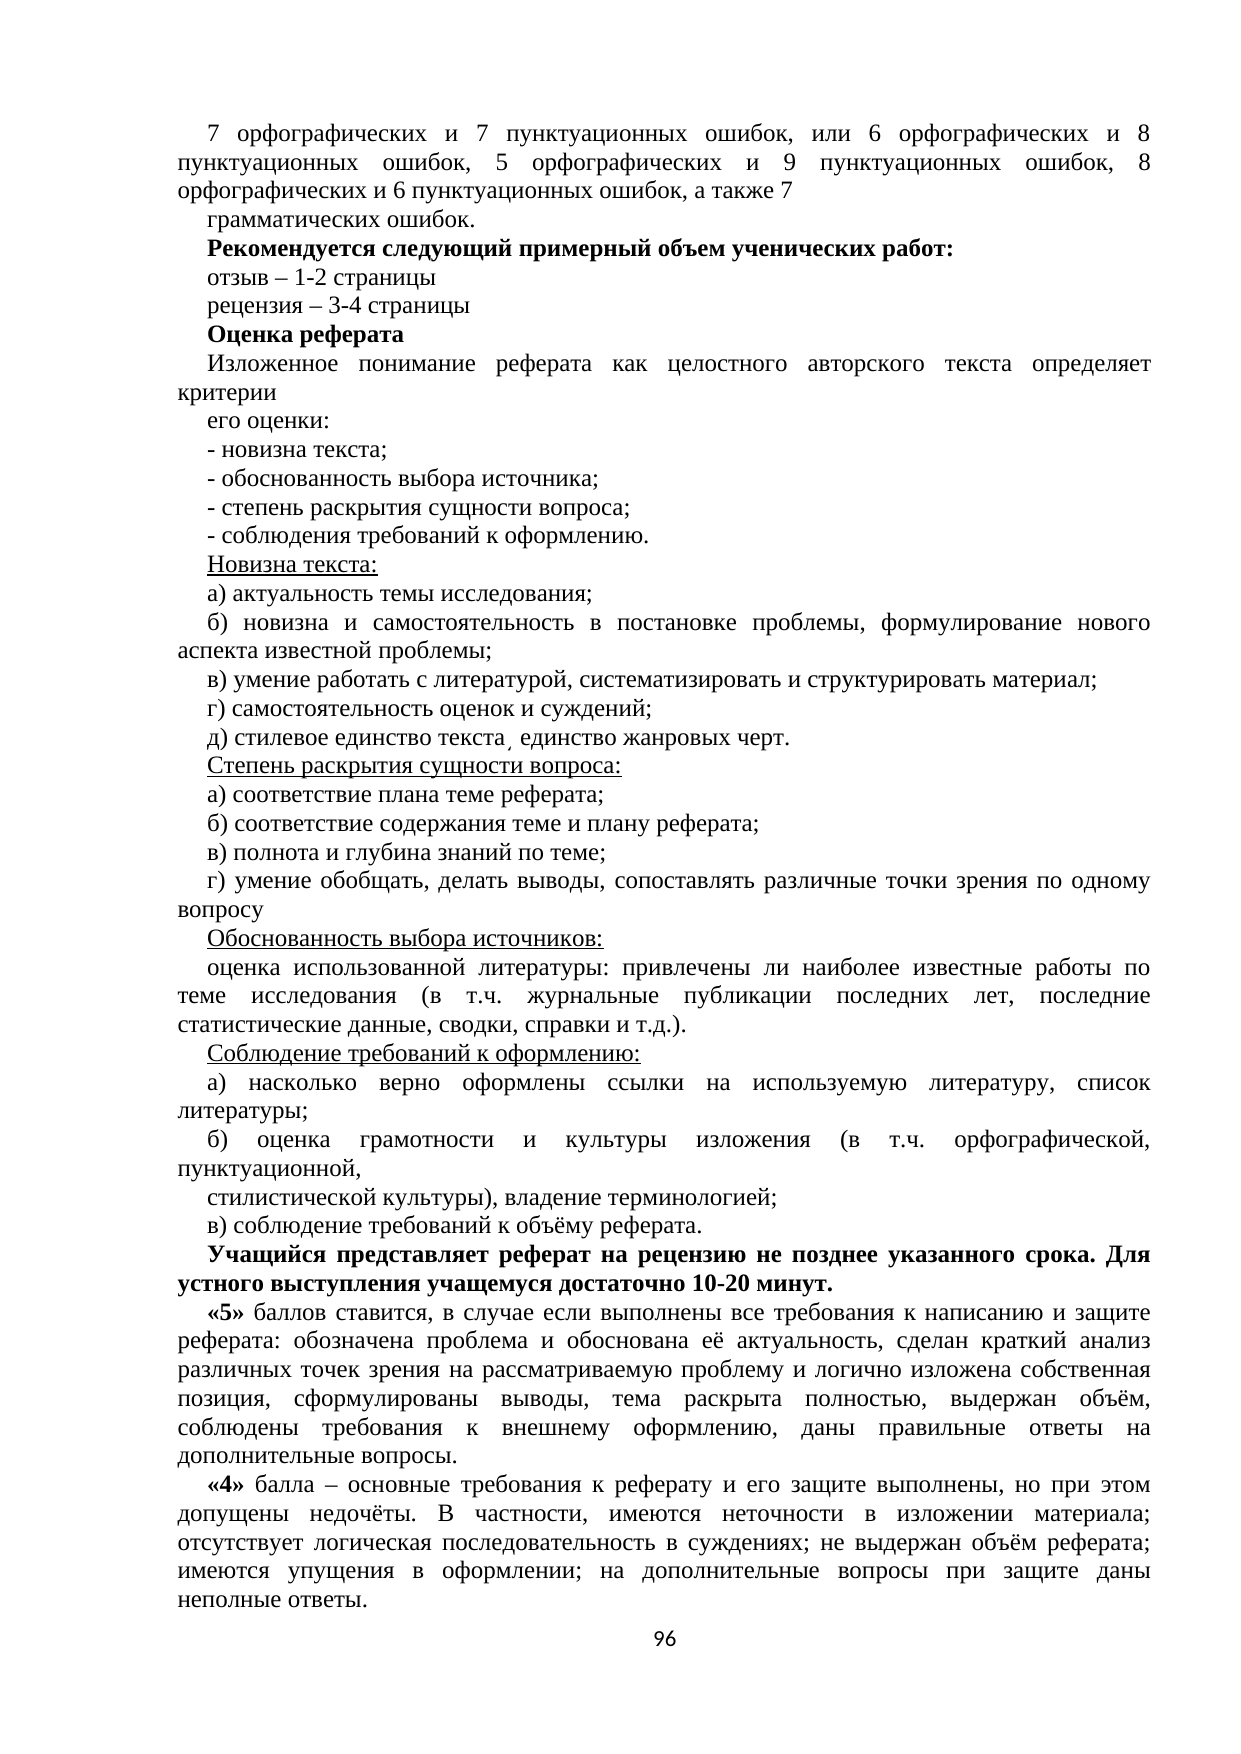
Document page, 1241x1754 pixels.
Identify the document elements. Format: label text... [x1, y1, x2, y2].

text оценка использованной литературы: привлечены ли наиболее известные работы по теме исследования (в т.ч. журнальные публикации последних лет, последние статистические данные, сводки, справки и т.д.). [177, 952, 1152, 1038]
text стилистической культуры), владение терминологией; [177, 1182, 1152, 1211]
text а) актуальность темы исследования; [177, 578, 1152, 607]
text б) оценка грамотности и культуры изложения (в т.ч. орфографической, пунктуационной, [177, 1124, 1152, 1182]
text - степень раскрытия сущности вопроса; [177, 492, 1152, 521]
text г) самостоятельность оценок и суждений; [177, 693, 1152, 722]
text б) соответствие содержания теме и плану реферата; [177, 808, 1152, 837]
text Новизна текста: [177, 549, 1152, 578]
text Обоснованность выбора источников: [177, 923, 1152, 952]
text в) умение работать с литературой, систематизировать и структурировать материал; [177, 664, 1152, 693]
text - соблюдения требований к оформлению. [177, 521, 1152, 549]
text в) полнота и глубина знаний по теме; [177, 837, 1152, 866]
text 7 орфографических и 7 пунктуационных ошибок, или 6 орфографических и 8 пунктуационных ошибок, 5 орфографических и 9 пунктуационных ошибок, 8 орфографических и 6 пунктуационных ошибок, а также 7 [177, 118, 1152, 204]
text «5» баллов ставится, в случае если выполнены все требования к написанию и защите реферата: обозначена проблема и обоснована её актуальность, сделан краткий анализ различных точек зрения на рассматриваемую проблему и логично изложена собственная позиция, сформулированы выводы, тема раскрыта полностью, выдержан объём, соблюдены требования к внешнему оформлению, даны правильные ответы на дополнительные вопросы. [177, 1297, 1152, 1469]
text а) насколько верно оформлены ссылки на используемую литературу, список литературы; [177, 1067, 1152, 1124]
text - новизна текста; [177, 434, 1152, 463]
text его оценки: [177, 406, 1152, 434]
text в) соблюдение требований к объёму реферата. [177, 1211, 1152, 1239]
text б) новизна и самостоятельность в постановке проблемы, формулирование нового аспекта известной проблемы; [177, 607, 1152, 664]
text Рекомендуется следующий примерный объем ученических работ: [177, 233, 1152, 262]
text грамматических ошибок. [177, 204, 1152, 233]
text «4» балла – основные требования к реферату и его защите выполнены, но при этом допущены недочёты. В частности, имеются неточности в изложении материала; отсутствует логическая последовательность в суждениях; не выдержан объём реферата; имеются упущения в оформлении; на дополнительные вопросы при защите даны неполные ответы. [177, 1469, 1152, 1613]
text - обоснованность выбора источника; [177, 463, 1152, 492]
text Оценка реферата [177, 319, 1152, 348]
text Учащийся представляет реферат на рецензию не позднее указанного срока. Для устного выступления учащемуся достаточно 10-20 минут. [177, 1239, 1152, 1297]
text а) соответствие плана теме реферата; [177, 779, 1152, 808]
text Степень раскрытия сущности вопроса: [177, 751, 1152, 779]
text д) стилевое единство текста͵ единство жанровых черт. [177, 722, 1152, 751]
text г) умение обобщать, делать выводы, сопоставлять различные точки зрения по одному вопросу [177, 866, 1152, 923]
text рецензия – 3-4 страницы [177, 291, 1152, 319]
text Изложенное понимание реферата как целостного авторского текста определяет критерии [177, 348, 1152, 406]
text Соблюдение требований к оформлению: [177, 1038, 1152, 1067]
text отзыв – 1-2 страницы [177, 262, 1152, 291]
